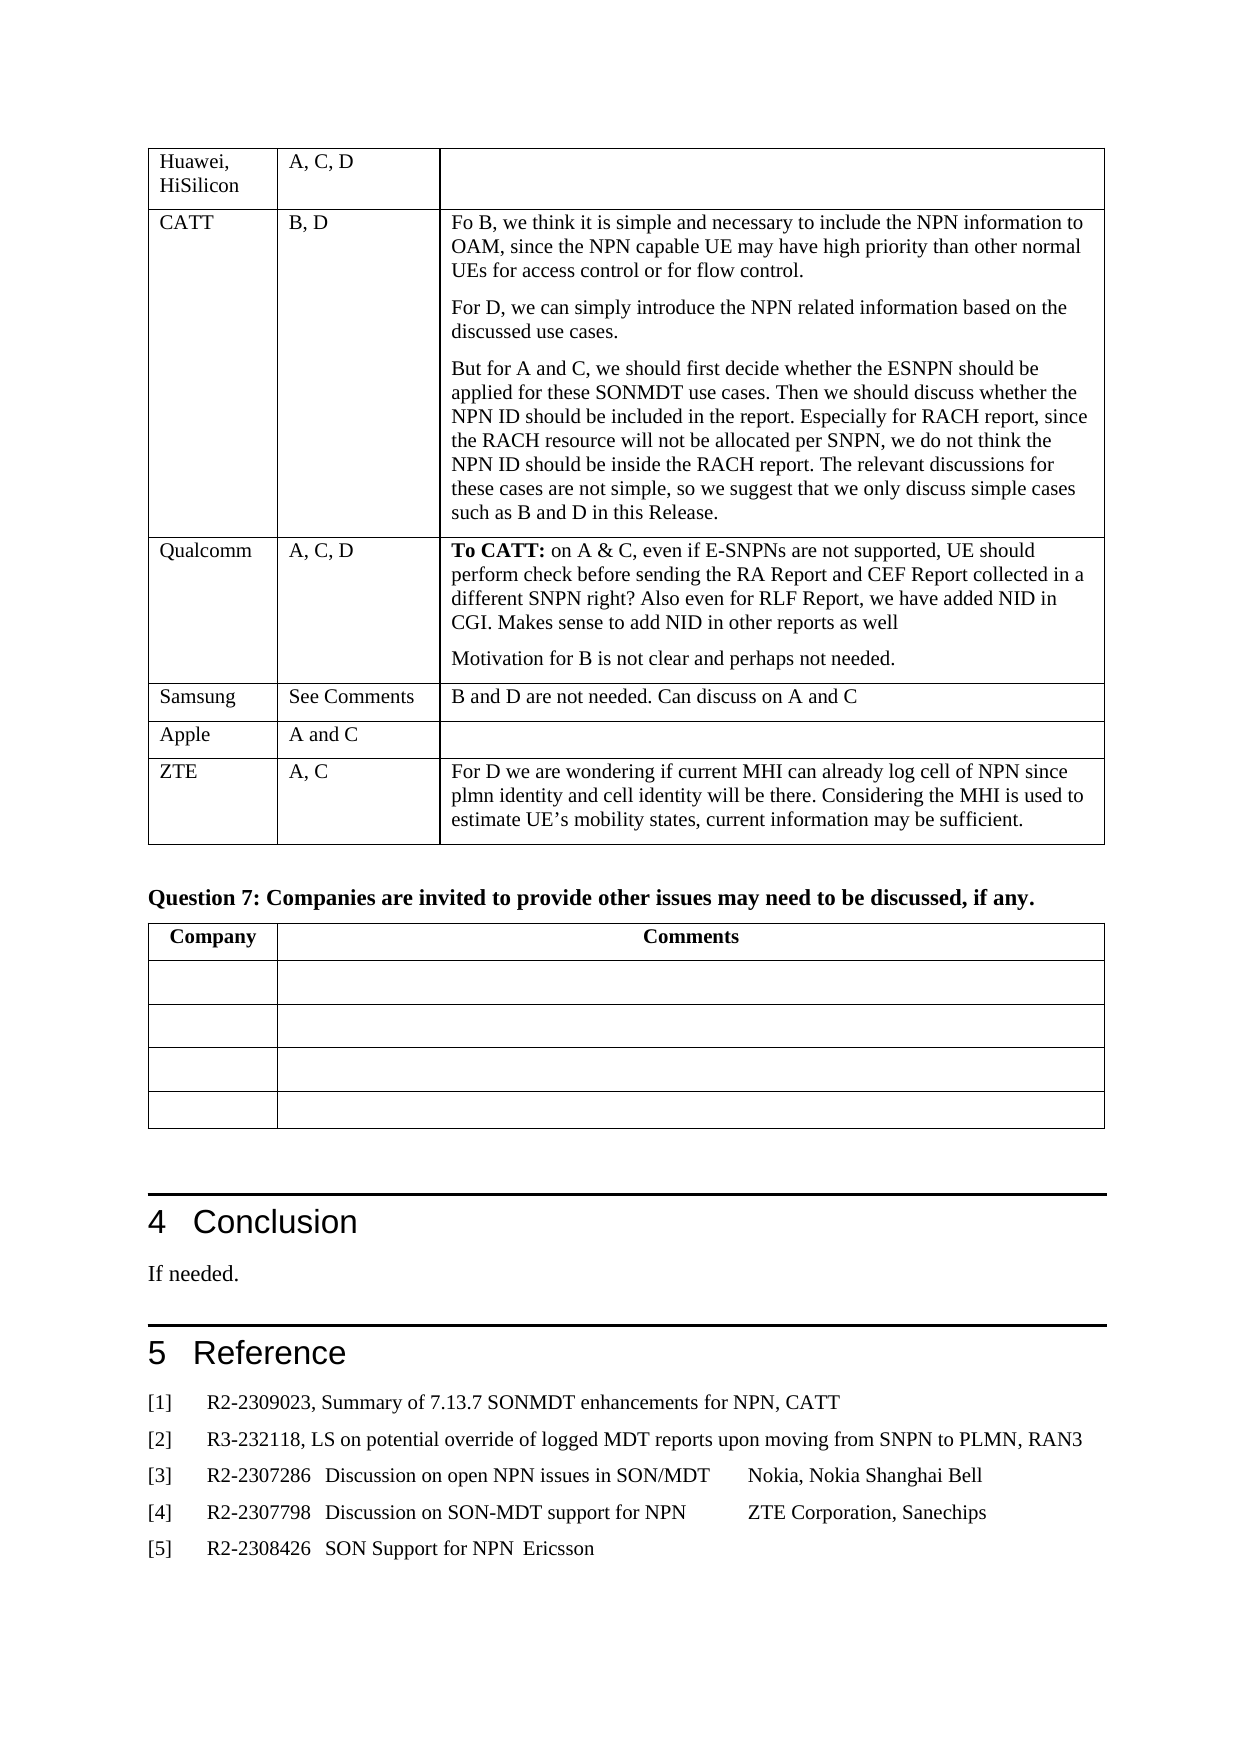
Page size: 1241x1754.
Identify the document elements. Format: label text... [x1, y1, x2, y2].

table_cell [278, 961, 1104, 1004]
table_cell For D we are wondering if current MHI can already log cell of NPN since plmn identity and cell identity will be there. Considering the MHI is used to estimate UE’s mobility states, current information may be sufficient. [441, 759, 1104, 844]
text R2-2308426 SON Support for NPN Ericsson [148, 1536, 1107, 1560]
table_cell ZTE [149, 759, 277, 844]
table_cell [441, 149, 1104, 209]
table_cell B, D [278, 210, 439, 537]
table_cell [149, 1048, 277, 1091]
table_header Company [149, 924, 277, 960]
table_cell CATT [149, 210, 277, 537]
table_cell B and D are not needed. Can discuss on A and C [441, 684, 1104, 721]
table_cell Samsung [149, 684, 277, 721]
table_cell A, C, D [278, 538, 439, 683]
table_cell [278, 1048, 1104, 1091]
table_cell See Comments [278, 684, 439, 721]
table_cell [149, 961, 277, 1004]
table_cell [441, 722, 1104, 758]
table_cell [149, 1092, 277, 1128]
subtitle Reference [148, 1327, 1107, 1371]
table_cell A and C [278, 722, 439, 758]
text R3-232118, LS on potential override of logged MDT reports upon moving from SNPN to PLMN, RAN3 [148, 1427, 1107, 1451]
text R2-2307286 Discussion on open NPN issues in SON/MDT Nokia, Nokia Shanghai Bell [148, 1463, 1107, 1487]
table_cell [149, 1005, 277, 1047]
table_cell Apple [149, 722, 277, 758]
table_cell Fo B, we think it is simple and necessary to include the NPN information to OAM, since the NPN capable UE may have high priority than other normal UEs for access control or for flow control. For D, we can simply introduce the NPN related information based on the discussed use cases. But for A and C, we should first decide whether the ESNPN should be applied for these SONMDT use cases. Then we should discuss whether the NPN ID should be included in the report. Especially for RACH report, since the RACH resource will not be allocated per SNPN, we do not think the NPN ID should be inside the RACH report. The relevant discussions for these cases are not simple, so we suggest that we only discuss simple cases such as B and D in this Release. [441, 210, 1104, 537]
table_cell [278, 1092, 1104, 1128]
table_cell Qualcomm [149, 538, 277, 683]
text If needed. [148, 1259, 1107, 1286]
table_cell To CATT: on A & C, even if E-SNPNs are not supported, UE should perform check before sending the RA Report and CEF Report collected in a different SNPN right? Also even for RLF Report, we have added NID in CGI. Makes sense to add NID in other reports as well Motivation for B is not clear and perhaps not needed. [441, 538, 1104, 683]
text Question 7: Companies are invited to provide other issues may need to be discussed, if any. [148, 884, 1107, 910]
text R2-2307798 Discussion on SON-MDT support for NPN ZTE Corporation, Sanechips [148, 1500, 1107, 1524]
table_cell A, C, D [278, 149, 439, 209]
table_cell Huawei, HiSilicon [149, 149, 277, 209]
subtitle Conclusion [148, 1196, 1107, 1241]
table_cell A, C [278, 759, 439, 844]
text R2-2309023, Summary of 7.13.7 SONMDT enhancements for NPN, CATT [148, 1390, 1107, 1414]
table_cell [278, 1005, 1104, 1047]
table_header Comments [278, 924, 1104, 960]
